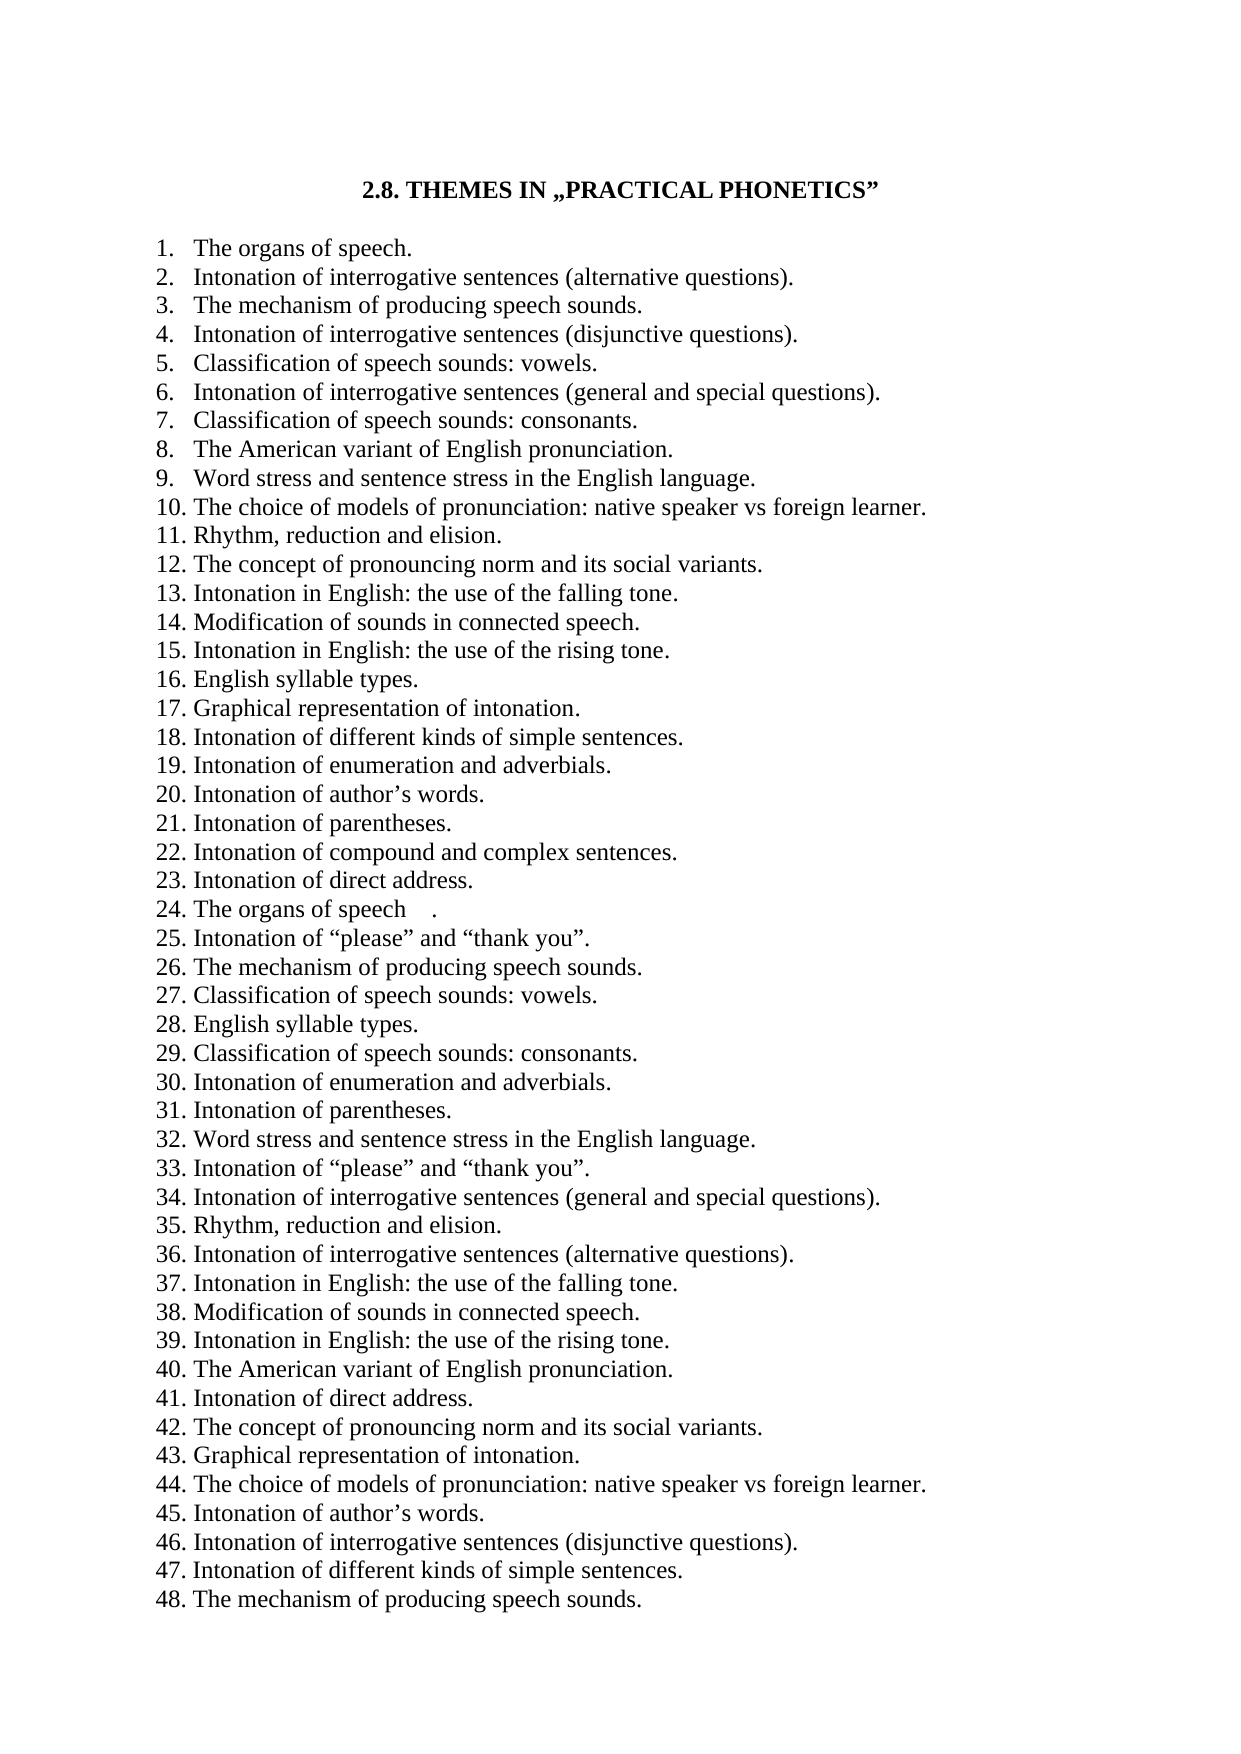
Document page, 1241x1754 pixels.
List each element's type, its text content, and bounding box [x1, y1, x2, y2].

list Intonation in English: the use of the rising tone. [156, 1326, 1122, 1354]
list The choice of models of pronunciation: native speaker vs foreign learner. [156, 1469, 1122, 1498]
list The mechanism of producing speech sounds. [155, 1584, 1122, 1613]
list Word stress and sentence stress in the English language. [156, 463, 1119, 492]
list The mechanism of producing speech sounds. [156, 952, 1122, 981]
list The organs of speech. [156, 233, 1122, 262]
list Classification of speech sounds: consonants. [156, 1038, 1122, 1067]
list Intonation of author’s words. [156, 779, 1122, 808]
list Graphical representation of intonation. [156, 693, 1122, 722]
list English syllable types. [156, 664, 1122, 693]
list Intonation of interrogative sentences (alternative questions). [156, 262, 1122, 291]
list Intonation of “please” and “thank you”. [156, 923, 1122, 952]
list Classification of speech sounds: consonants. [156, 406, 1119, 434]
list The mechanism of producing speech sounds. [156, 291, 1119, 319]
list Intonation of enumeration and adverbials. [156, 751, 1122, 779]
list The concept of pronouncing norm and its social variants. [156, 1412, 1122, 1441]
list Intonation of enumeration and adverbials. [156, 1067, 1122, 1096]
list Rhythm, reduction and elision. [156, 521, 1122, 549]
list Intonation of compound and complex sentences. [156, 837, 1122, 866]
list Intonation in English: the use of the rising tone. [156, 636, 1122, 664]
list The choice of models of pronunciation: native speaker vs foreign learner. [156, 492, 1122, 521]
list Intonation of parentheses. [156, 808, 1122, 837]
list Intonation of direct address. [156, 866, 1122, 894]
list Intonation of interrogative sentences (general and special questions). [156, 1182, 1122, 1211]
list Intonation of “please” and “thank you”. [156, 1153, 1122, 1182]
list Intonation of interrogative sentences (alternative questions). [156, 1239, 1122, 1268]
list Intonation of direct address. [156, 1383, 1122, 1412]
list Graphical representation of intonation. [156, 1441, 1122, 1469]
list English syllable types. [156, 1009, 1122, 1038]
list Classification of speech sounds: vowels. [156, 348, 1122, 377]
list The American variant of English pronunciation. [156, 1354, 1122, 1383]
list Intonation of interrogative sentences (disjunctive questions). [156, 319, 1122, 348]
list Modification of sounds in connected speech. [156, 1297, 1122, 1326]
list Intonation of different kinds of simple sentences. [156, 722, 1122, 751]
list Classification of speech sounds: vowels. [156, 981, 1122, 1009]
list Rhythm, reduction and elision. [156, 1211, 1122, 1239]
list Intonation in English: the use of the falling tone. [156, 1268, 1122, 1297]
list The concept of pronouncing norm and its social variants. [156, 549, 1122, 578]
list Modification of sounds in connected speech. [156, 607, 1122, 636]
list Intonation of author’s words. [156, 1498, 1122, 1527]
list Intonation of interrogative sentences (disjunctive questions). [156, 1527, 1122, 1556]
list Intonation of parentheses. [156, 1096, 1122, 1124]
list The organs of speech . [156, 894, 1122, 923]
list Word stress and sentence stress in the English language. [156, 1124, 1122, 1153]
text 2.8. THEMES IN „Practical Phonetics” [118, 176, 1122, 204]
list Intonation in English: the use of the falling tone. [156, 578, 1122, 607]
list Intonation of different kinds of simple sentences. [155, 1556, 1122, 1584]
list The American variant of English pronunciation. [156, 434, 1122, 463]
list Intonation of interrogative sentences (general and special questions). [156, 377, 1122, 406]
